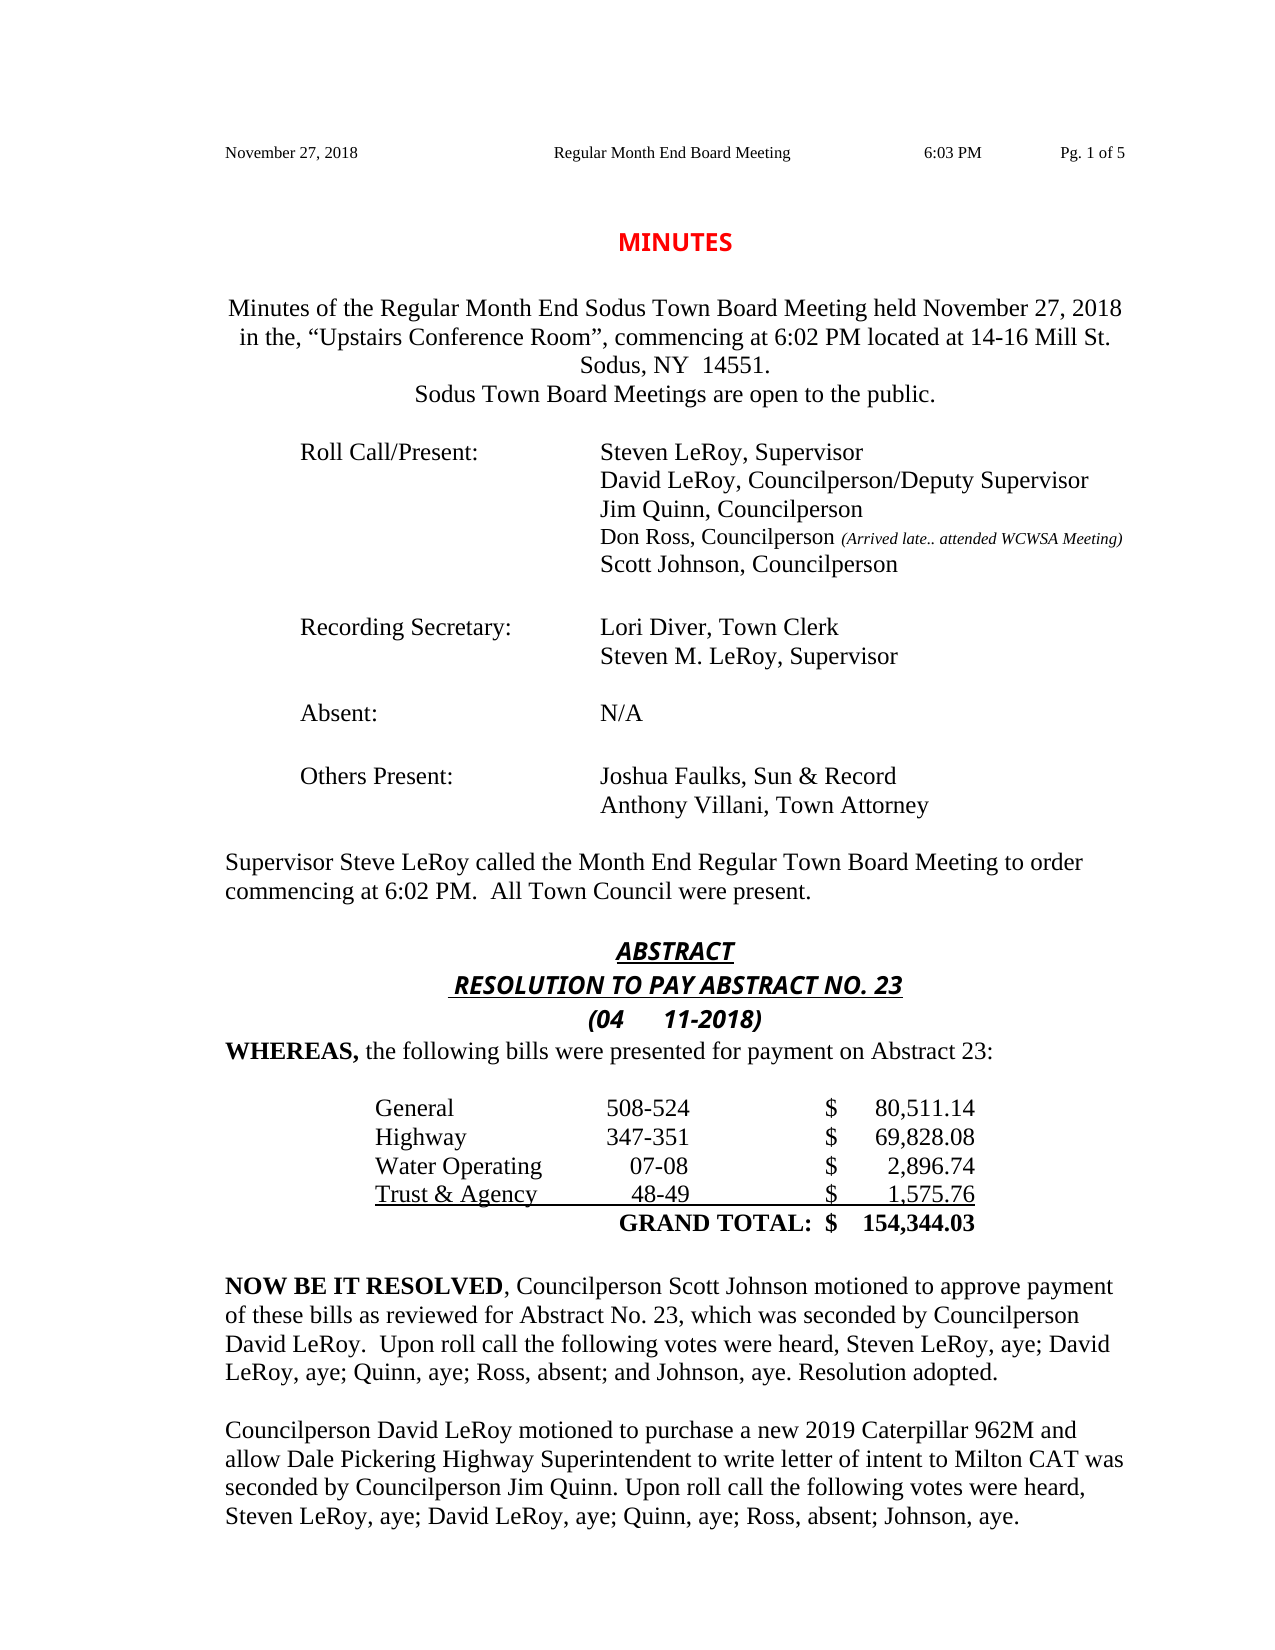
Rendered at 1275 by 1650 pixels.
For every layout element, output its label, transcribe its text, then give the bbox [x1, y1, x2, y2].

text Recording Secretary: Lori Diver, Town Clerk [225, 612, 1125, 641]
text Scott Johnson, Councilperson [525, 549, 1125, 578]
text Roll Call/Present: Steven LeRoy, Supervisor [225, 437, 1125, 465]
text Trust & Agency 48-49 $ 1,575.76 [300, 1179, 1125, 1208]
text David LeRoy, Councilperson/Deputy Supervisor [525, 465, 1125, 494]
text Absent: N/A [225, 698, 1125, 727]
text Don Ross, Councilperson (Arrived late.. attended WCWSA Meeting) [525, 523, 1125, 549]
text Anthony Villani, Town Attorney [225, 790, 1125, 819]
text General 508-524 $ 80,511.14 [225, 1093, 1125, 1122]
text MINUTES [225, 225, 1125, 259]
text Jim Quinn, Councilperson [525, 494, 1125, 523]
text Others Present: Joshua Faulks, Sun & Record [225, 761, 1125, 790]
text Supervisor Steve LeRoy called the Month End Regular Town Board Meeting to order commencing at 6:02 PM. All Town Council were present. [225, 847, 1125, 905]
text RESOLUTION TO PAY ABSTRACT NO. 23 [225, 968, 1125, 1002]
text GRAND TOTAL: $ 154,344.03 [225, 1208, 1125, 1237]
text ABSTRACT [225, 934, 1125, 968]
text WHEREAS, the following bills were presented for payment on Abstract 23: [225, 1036, 1125, 1064]
text (04 11-2018) [225, 1002, 1125, 1036]
text Sodus Town Board Meetings are open to the public. [225, 379, 1125, 408]
text NOW BE IT RESOLVED, Councilperson Scott Johnson motioned to approve payment of these bills as reviewed for Abstract No. 23, which was seconded by Councilperson David LeRoy. Upon roll call the following votes were heard, Steven LeRoy, aye; David LeRoy, aye; Quinn, aye; Ross, absent; and Johnson, aye. Resolution adopted. [225, 1271, 1125, 1386]
text Councilperson David LeRoy motioned to purchase a new 2019 Caterpillar 962M and allow Dale Pickering Highway Superintendent to write letter of intent to Milton CAT was seconded by Councilperson Jim Quinn. Upon roll call the following votes were heard, Steven LeRoy, aye; David LeRoy, aye; Quinn, aye; Ross, absent; Johnson, aye. [225, 1415, 1125, 1530]
text Highway 347-351 $ 69,828.08 [375, 1122, 1125, 1151]
text Steven M. LeRoy, Supervisor [225, 641, 1125, 669]
text Water Operating 07-08 $ 2,896.74 [375, 1151, 1125, 1179]
text Minutes of the Regular Month End Sodus Town Board Meeting held November 27, 2018 in the, “Upstairs Conference Room”, commencing at 6:02 PM located at 14-16 Mill St. Sodus, NY 14551. [225, 293, 1125, 379]
